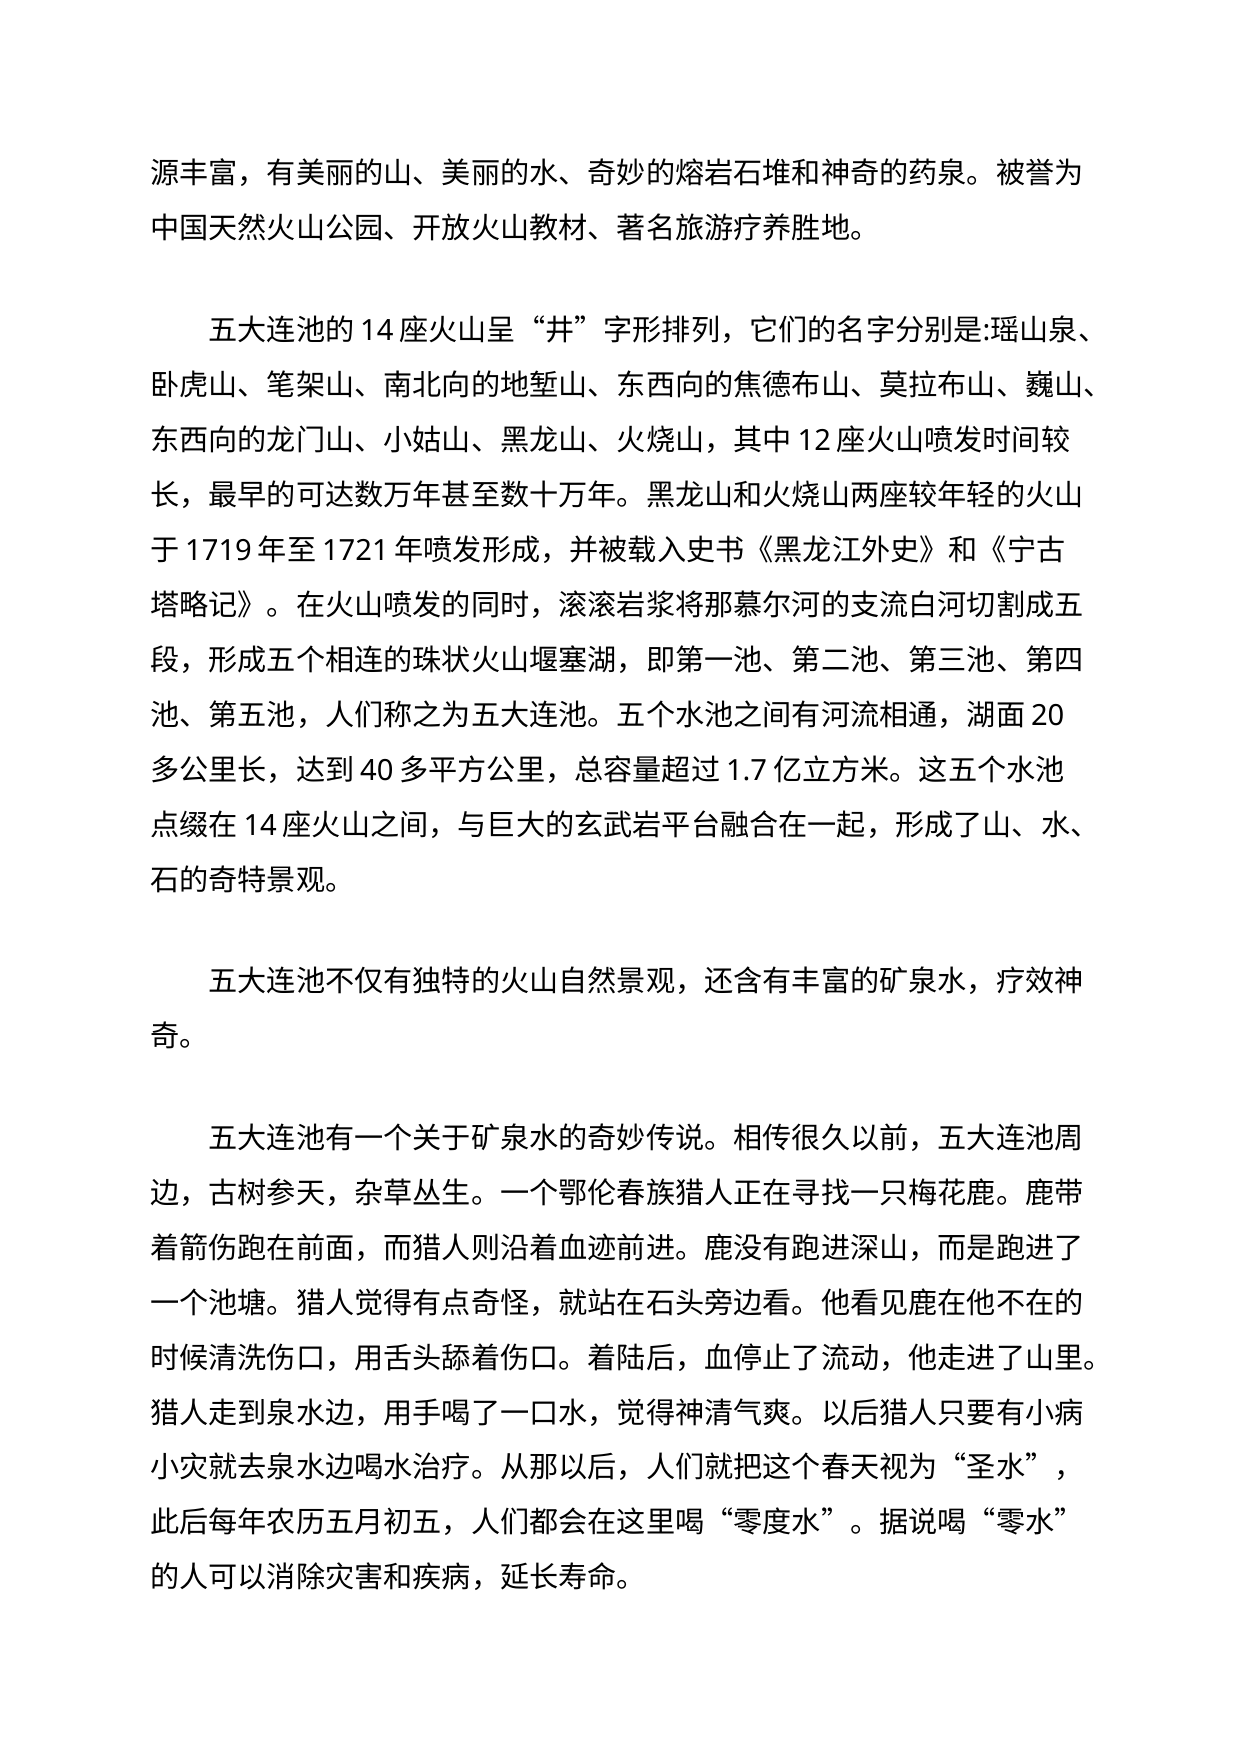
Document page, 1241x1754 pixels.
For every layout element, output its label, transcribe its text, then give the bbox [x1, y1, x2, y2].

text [150, 150, 1090, 247]
text 五大连池有一个关于矿泉水的奇妙传说。相传很久以前，五大连池周边，古树参天，杂草丛生。一个鄂伦春族猎人正在寻找一只梅花鹿。鹿带着箭伤跑在前面，而猎人则沿着血迹前进。鹿没有跑进深山，而是跑进了一个池塘。猎人觉得有点奇怪，就站在石头旁边看。他看见鹿在他不在的时候清洗伤口，用舌头舔着伤口。着陆后，血停止了流动，他走进了山里。猎人走到泉水边，用手喝了一口水，觉得神清气爽。以后猎人只要有小病小灾就去泉水边喝水治疗。从那以后，人们就把这个春天视为“圣水”，此后每年农历五月初五，人们都会在这里喝“零度水”。据说喝“零水”的人可以消除灾害和疾病，延长寿命。 [150, 1115, 1090, 1596]
text 五大连池的14座火山呈“井”字形排列，它们的名字分别是:瑶山泉、卧虎山、笔架山、南北向的地堑山、东西向的焦德布山、莫拉布山、巍山、东西向的龙门山、小姑山、黑龙山、火烧山，其中12座火山喷发时间较长，最早的可达数万年甚至数十万年。黑龙山和火烧山两座较年轻的火山于1719年至1721年喷发形成，并被载入史书《黑龙江外史》和《宁古塔略记》。在火山喷发的同时，滚滚岩浆将那慕尔河的支流白河切割成五段，形成五个相连的珠状火山堰塞湖，即第一池、第二池、第三池、第四池、第五池，人们称之为五大连池。五个水池之间有河流相通，湖面20多公里长，达到40多平方公里，总容量超过1.7亿立方米。这五个水池点缀在14座火山之间，与巨大的玄武岩平台融合在一起，形成了山、水、石的奇特景观。 [150, 307, 1090, 898]
text 五大连池不仅有独特的火山自然景观，还含有丰富的矿泉水，疗效神奇。 [150, 958, 1090, 1055]
